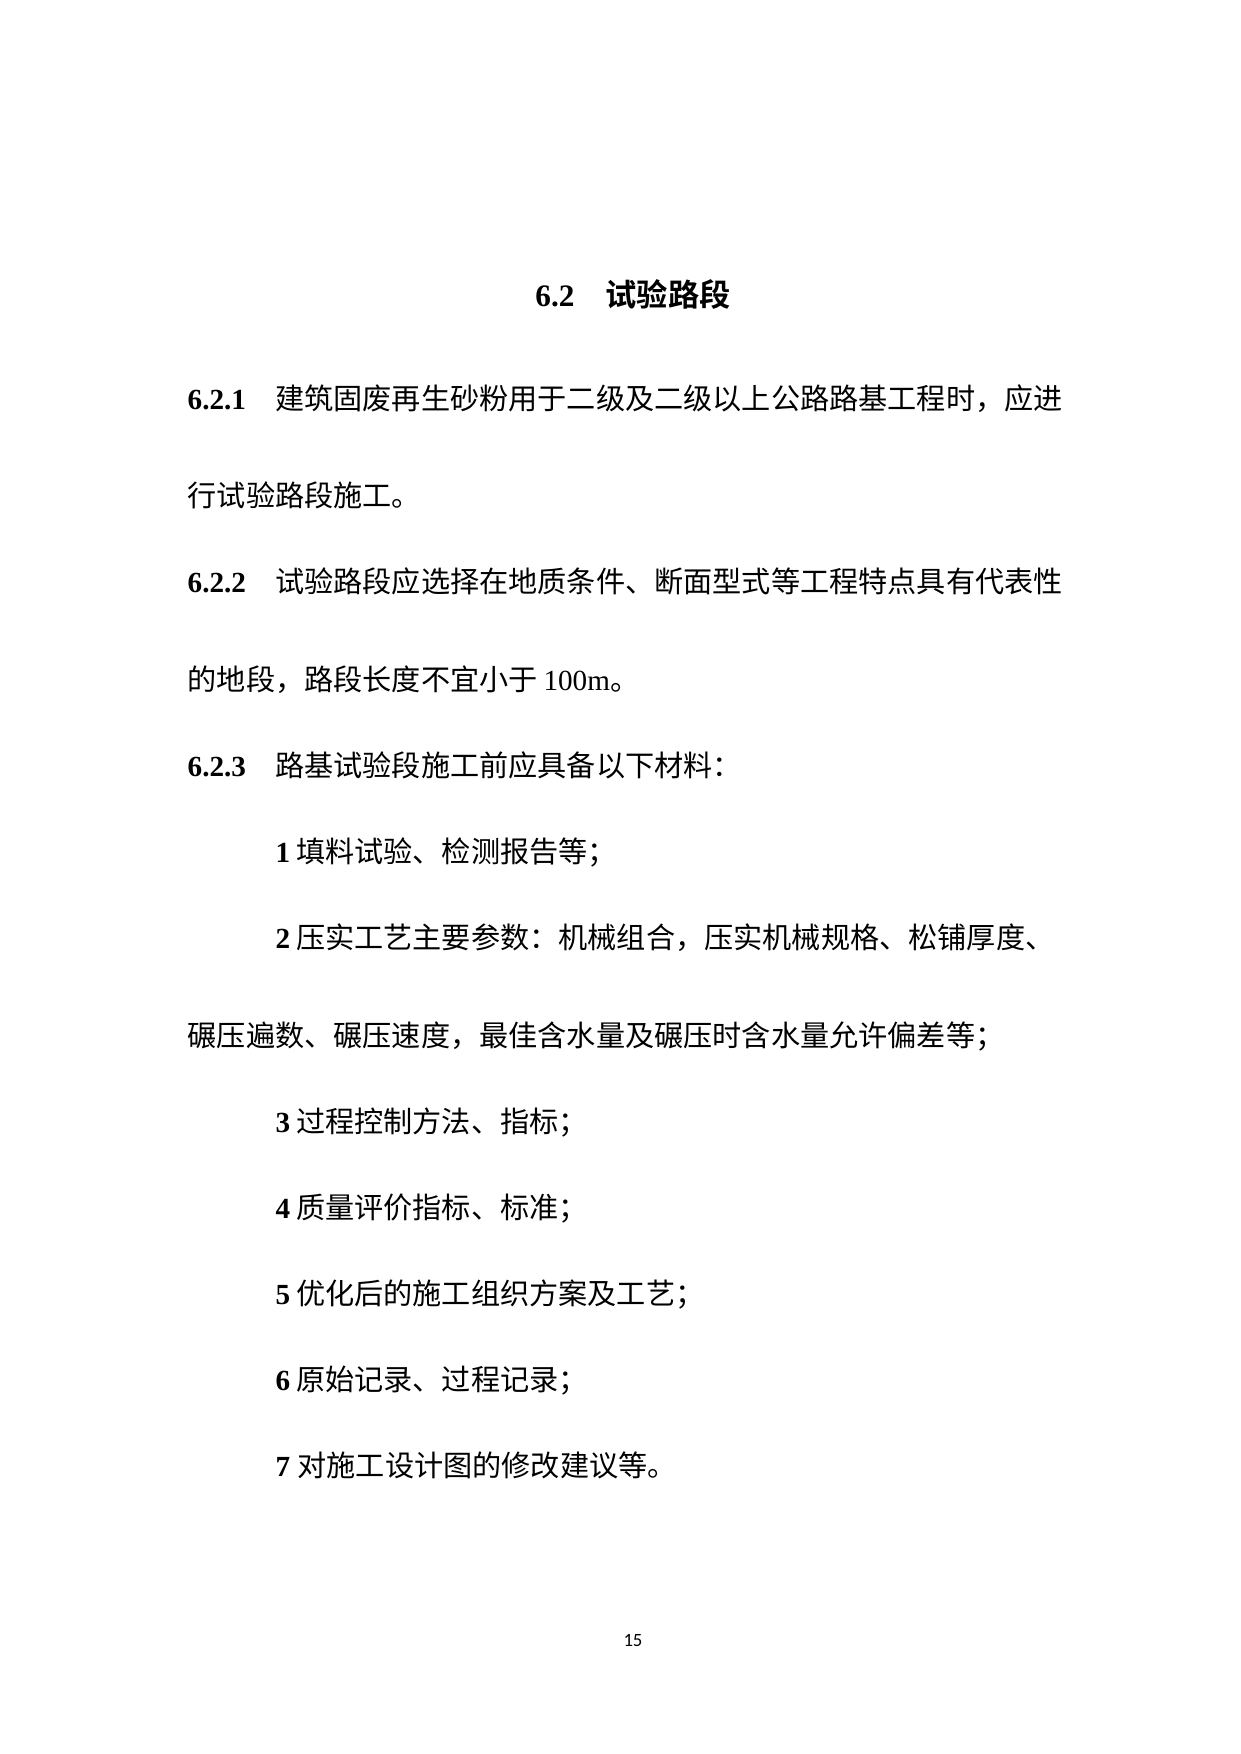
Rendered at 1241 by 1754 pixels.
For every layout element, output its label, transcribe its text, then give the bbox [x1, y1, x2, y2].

text 6.2.1 建筑固废再生砂粉用于二级及二级以上公路路基工程时，应进行试验路段施工。 [187, 364, 1078, 526]
text 1填料试验、检测报告等； [187, 817, 1078, 882]
text 4质量评价指标、标准； [187, 1173, 1078, 1238]
text 2压实工艺主要参数：机械组合，压实机械规格、松铺厚度、碾压遍数、碾压速度，最佳含水量及碾压时含水量允许偏差等； [187, 903, 1078, 1066]
text 6原始记录、过程记录； [187, 1346, 1078, 1411]
text 7 对施工设计图的修改建议等。 [187, 1432, 1078, 1497]
text 6.2.3 路基试验段施工前应具备以下材料： [187, 731, 1078, 796]
text 6.2.2 试验路段应选择在地质条件、断面型式等工程特点具有代表性的地段，路段长度不宜小于100m。 [187, 547, 1078, 710]
text 3过程控制方法、指标； [187, 1087, 1078, 1152]
text 5优化后的施工组织方案及工艺； [187, 1259, 1078, 1324]
subtitle 6.2 试验路段 [187, 260, 1078, 325]
